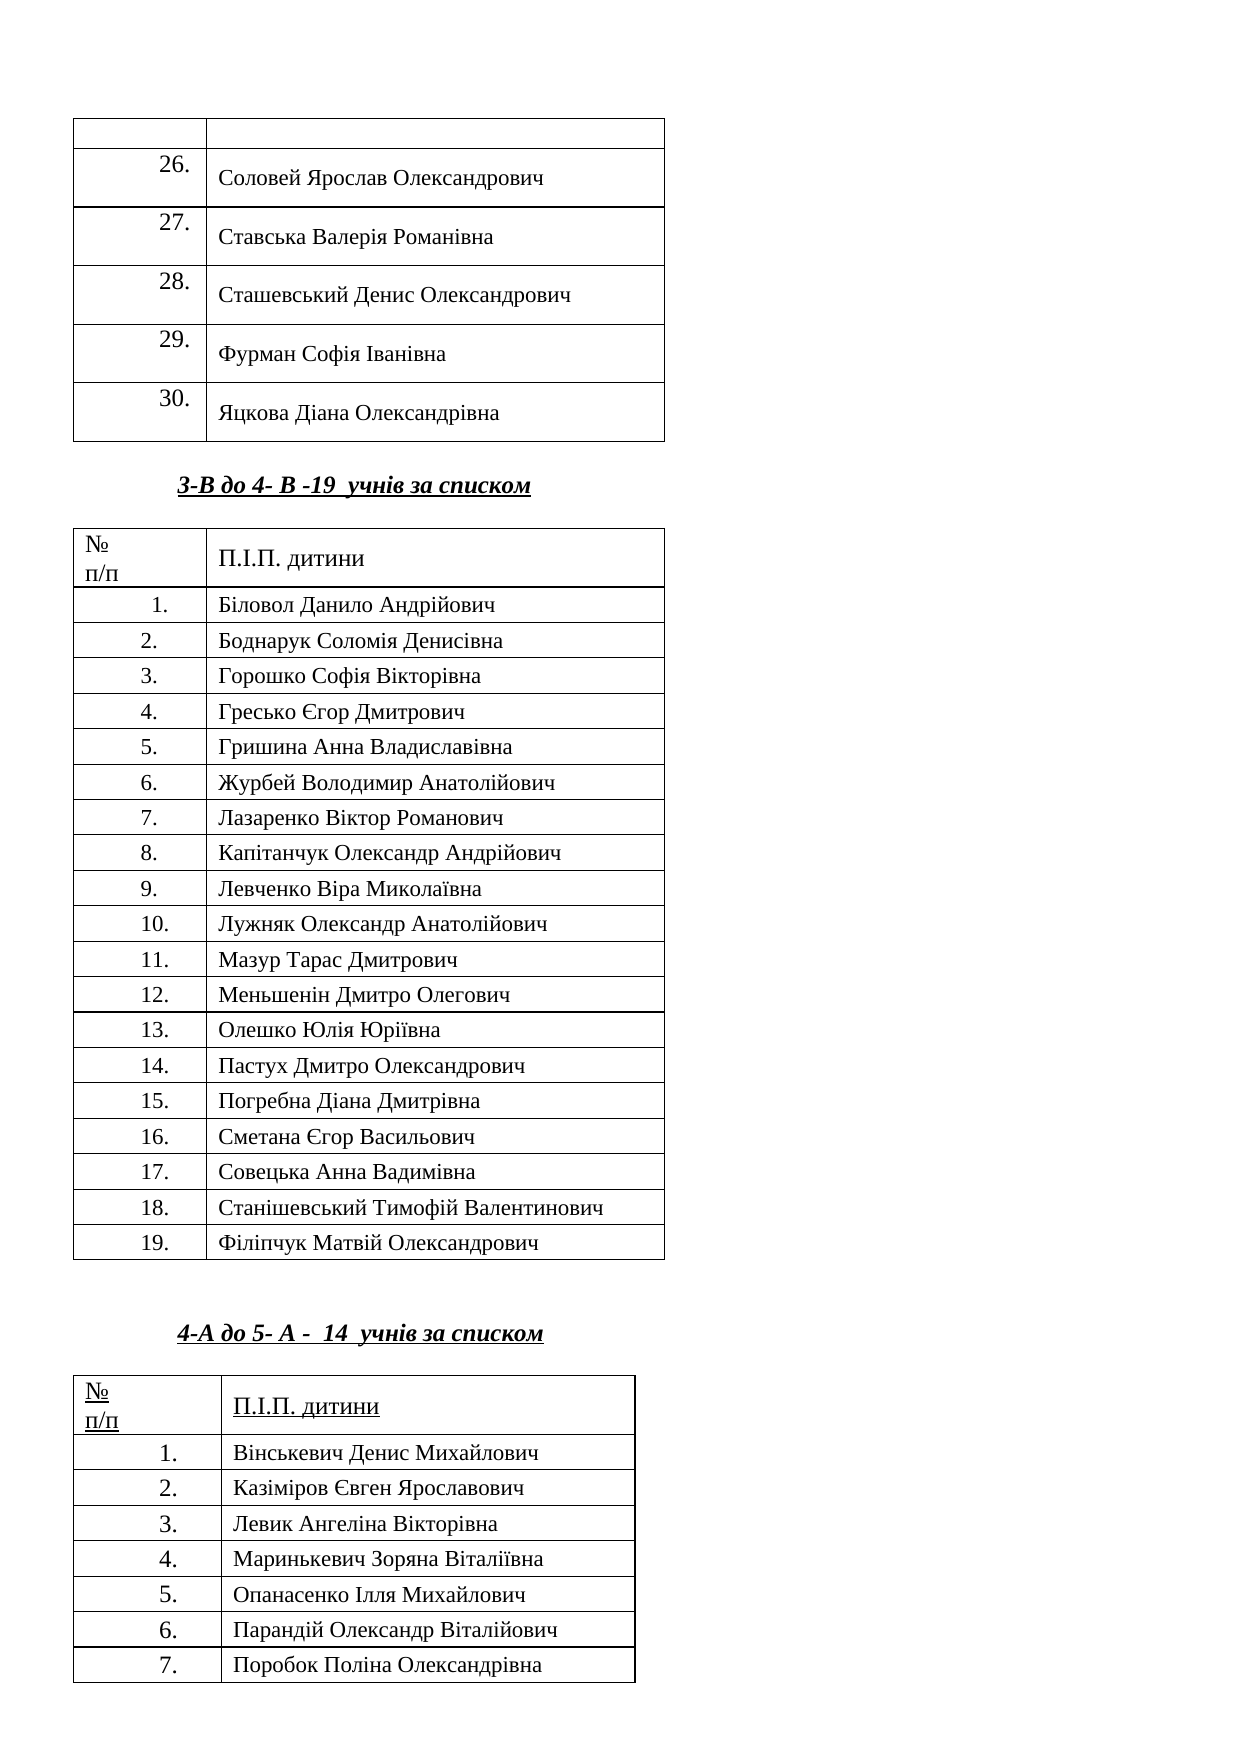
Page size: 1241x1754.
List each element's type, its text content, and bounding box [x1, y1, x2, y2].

table_header № п/п [74, 529, 206, 586]
table_cell Сметана Єгор Васильович [207, 1119, 664, 1153]
table_cell Гришина Анна Владиславівна [207, 729, 664, 763]
table_cell Яцкова Діана Олександрівна [207, 383, 664, 441]
table_cell Опанасенко Ілля Михайлович [222, 1577, 634, 1611]
table_cell Левченко Віра Миколаївна [207, 871, 664, 905]
table_cell Парандій Олександр Віталійович [222, 1612, 634, 1646]
table_cell Пастух Дмитро Олександрович [207, 1048, 664, 1082]
table_cell [74, 1541, 221, 1576]
table_cell Меньшенін Дмитро Олегович [207, 977, 664, 1011]
table_cell [74, 208, 206, 265]
table_cell [74, 266, 206, 323]
table_cell [74, 694, 206, 728]
table_cell [74, 1435, 221, 1469]
table_cell Совецька Анна Вадимівна [207, 1154, 664, 1188]
table_cell [74, 1154, 206, 1188]
table_cell [74, 765, 206, 799]
table_cell [74, 1225, 206, 1259]
table_cell Гресько Єгор Дмитрович [207, 694, 664, 728]
table_cell [74, 800, 206, 834]
table_cell [74, 1612, 221, 1646]
table_cell Мазур Тарас Дмитрович [207, 942, 664, 976]
table_cell [74, 383, 206, 441]
table_cell [74, 906, 206, 941]
table_cell [74, 149, 206, 206]
table_cell Лужняк Олександр Анатолійович [207, 906, 664, 941]
text 4-А до 5- А - 14 учнів за списком [177, 1318, 1181, 1347]
table_cell Станішевський Тимофій Валентинович [207, 1190, 664, 1224]
table_header П.І.П. дитини [222, 1376, 634, 1434]
table_cell Казіміров Євген Ярославович [222, 1470, 634, 1505]
table_cell Сташевський Денис Олександрович [207, 266, 664, 323]
table_cell [74, 623, 206, 657]
table_cell [74, 1577, 221, 1611]
table_cell [74, 977, 206, 1011]
table_cell Вінськевич Денис Михайлович [222, 1435, 634, 1469]
table_cell [74, 1648, 221, 1682]
table_cell [74, 1190, 206, 1224]
table_cell Маринькевич Зоряна Віталіївна [222, 1541, 634, 1576]
table_cell [74, 1048, 206, 1082]
table_cell Олешко Юлія Юріївна [207, 1013, 664, 1047]
table_cell Левик Ангеліна Вікторівна [222, 1506, 634, 1540]
table_cell [74, 1470, 221, 1505]
table_cell Горошко Софія Вікторівна [207, 658, 664, 693]
table_cell Соловей Ярослав Олександрович [207, 149, 664, 206]
text 3-В до 4- В -19 учнів за списком [177, 470, 1181, 499]
table_cell Фурман Софія Іванівна [207, 325, 664, 382]
table_cell [74, 325, 206, 382]
table_cell Погребна Діана Дмитрівна [207, 1083, 664, 1118]
table_cell Філіпчук Матвій Олександрович [207, 1225, 664, 1259]
table_cell Ставська Валерія Романівна [207, 208, 664, 265]
table_cell [74, 942, 206, 976]
table_cell Журбей Володимир Анатолійович [207, 765, 664, 799]
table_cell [207, 119, 664, 148]
table_cell [74, 119, 206, 148]
table_cell [74, 871, 206, 905]
table_cell [74, 1506, 221, 1540]
table_cell [74, 658, 206, 693]
table_cell Капітанчук Олександр Андрійович [207, 835, 664, 870]
table_cell [74, 1013, 206, 1047]
table_cell Біловол Данило Андрійович [207, 588, 664, 622]
table_cell [74, 1083, 206, 1118]
table_cell [74, 729, 206, 763]
table_cell Боднарук Соломія Денисівна [207, 623, 664, 657]
table_header № п/п [74, 1376, 221, 1434]
table_cell [74, 588, 206, 622]
table_header П.І.П. дитини [207, 529, 664, 586]
table_cell [74, 1119, 206, 1153]
table_cell Лазаренко Віктор Романович [207, 800, 664, 834]
table_cell Поробок Поліна Олександрівна [222, 1648, 634, 1682]
table_cell [74, 835, 206, 870]
